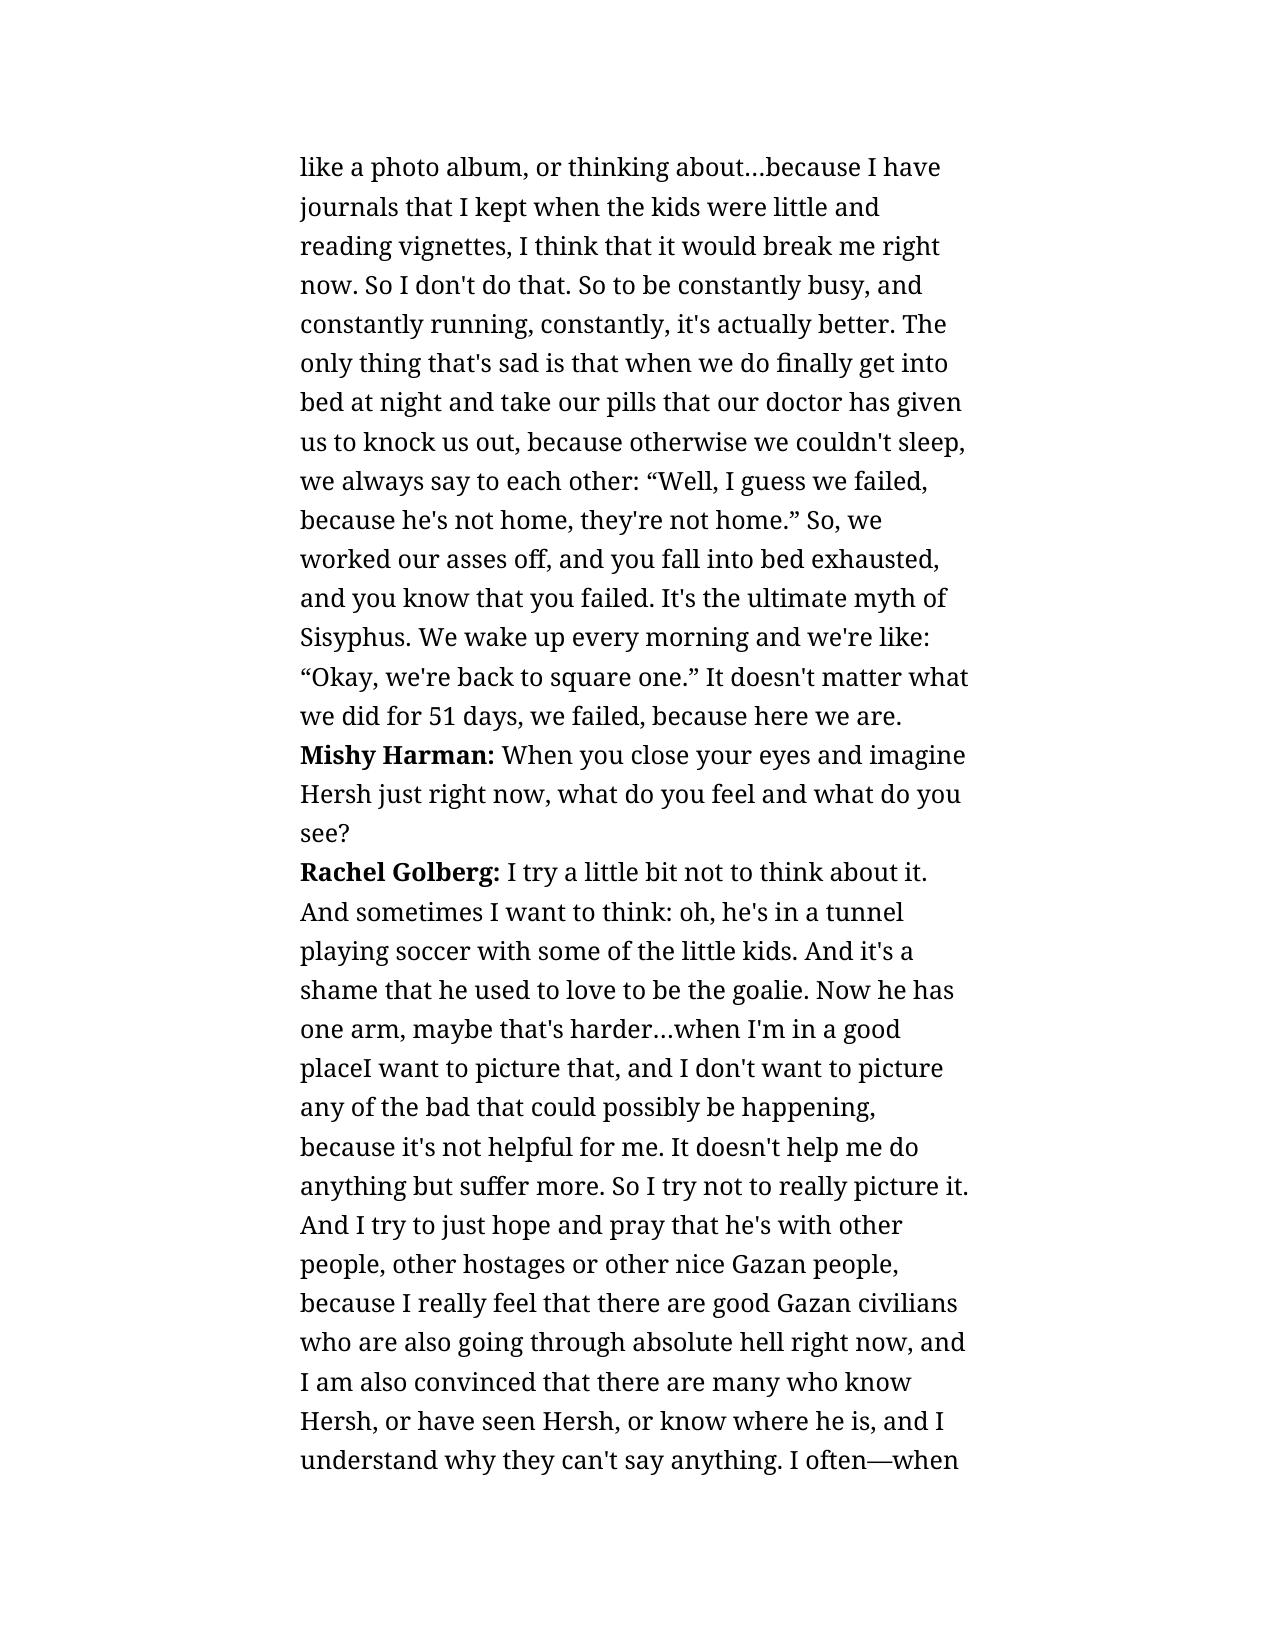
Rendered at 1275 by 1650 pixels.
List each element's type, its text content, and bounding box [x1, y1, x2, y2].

text Mishy Harman: When you close your eyes and imagine Hersh just right now, what do you feel and what do you see? [300, 737, 975, 850]
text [300, 855, 975, 1477]
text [300, 150, 975, 732]
